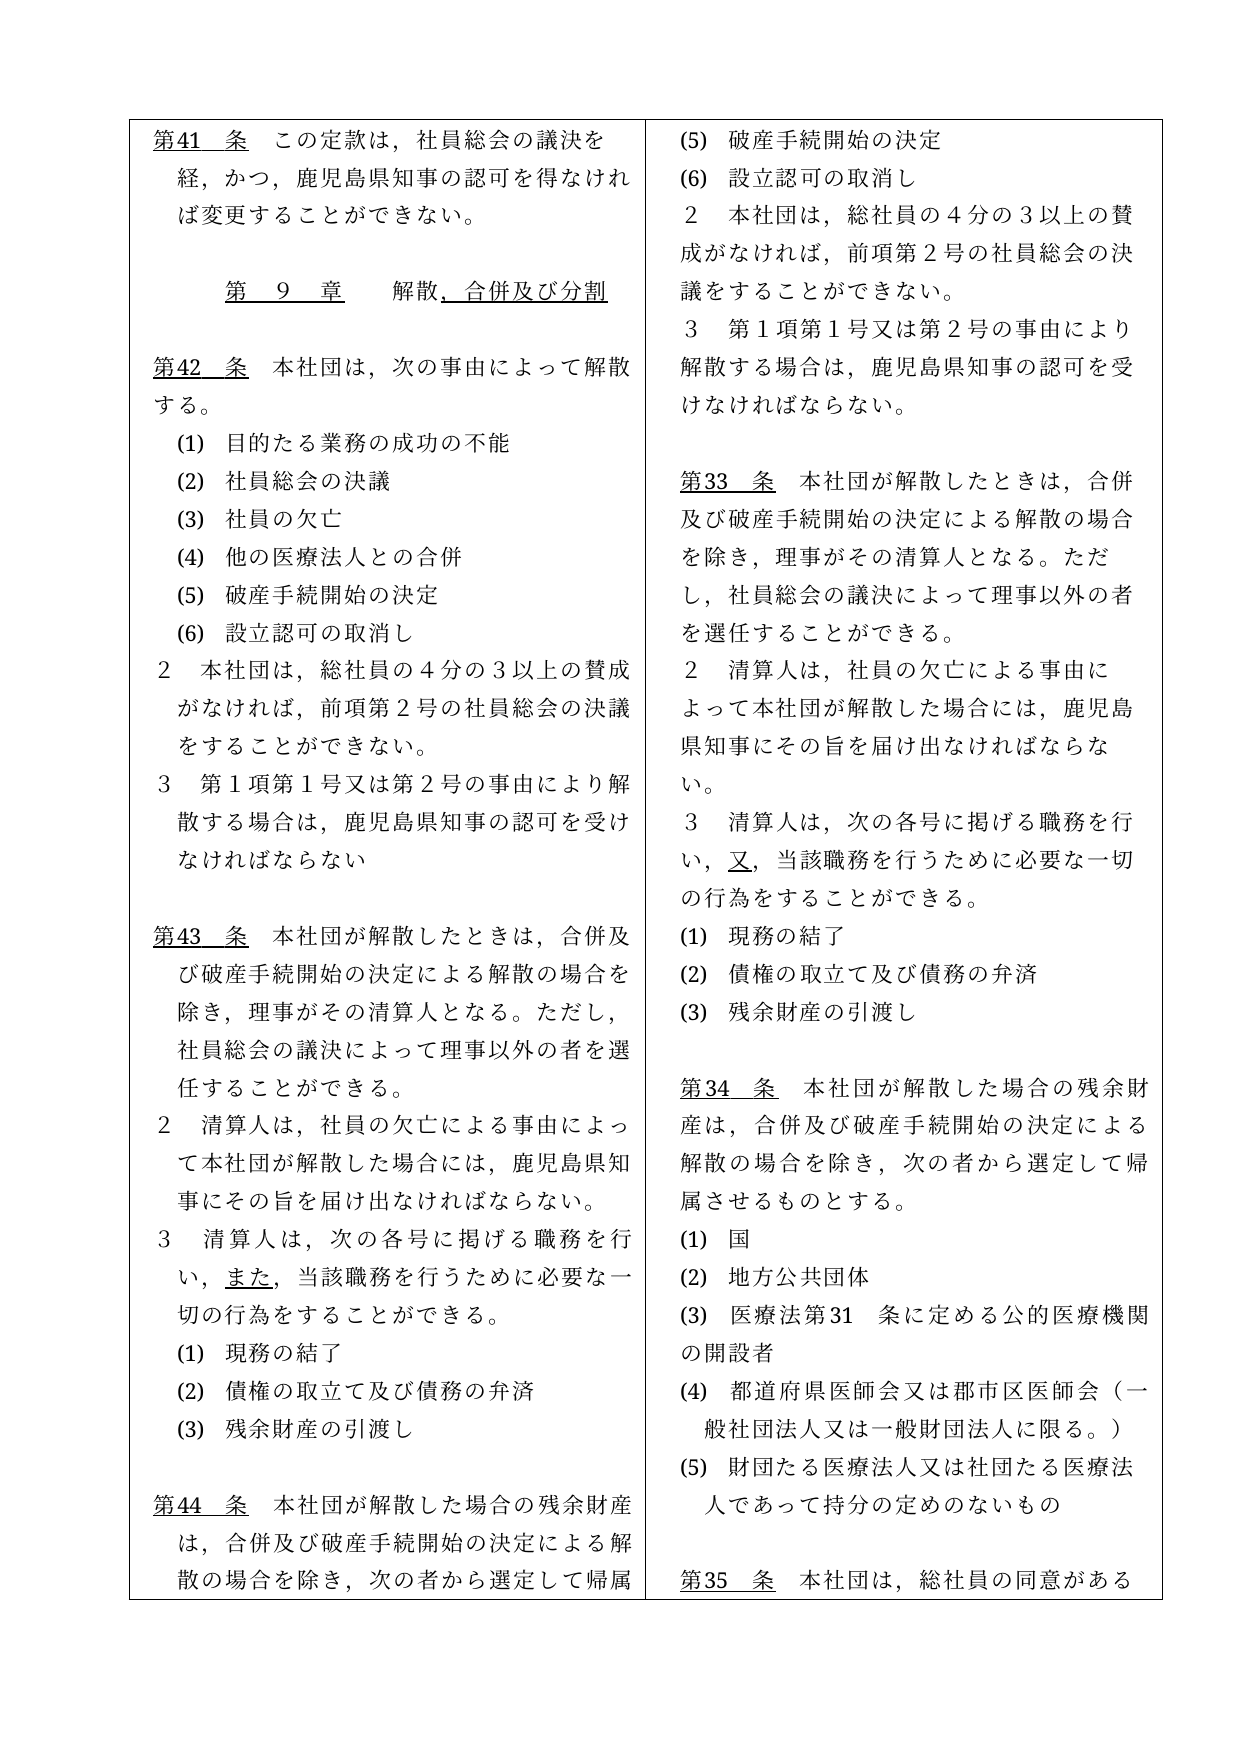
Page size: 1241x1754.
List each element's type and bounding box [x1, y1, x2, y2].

table_cell [130, 120, 645, 1598]
table_cell [646, 120, 1162, 1598]
